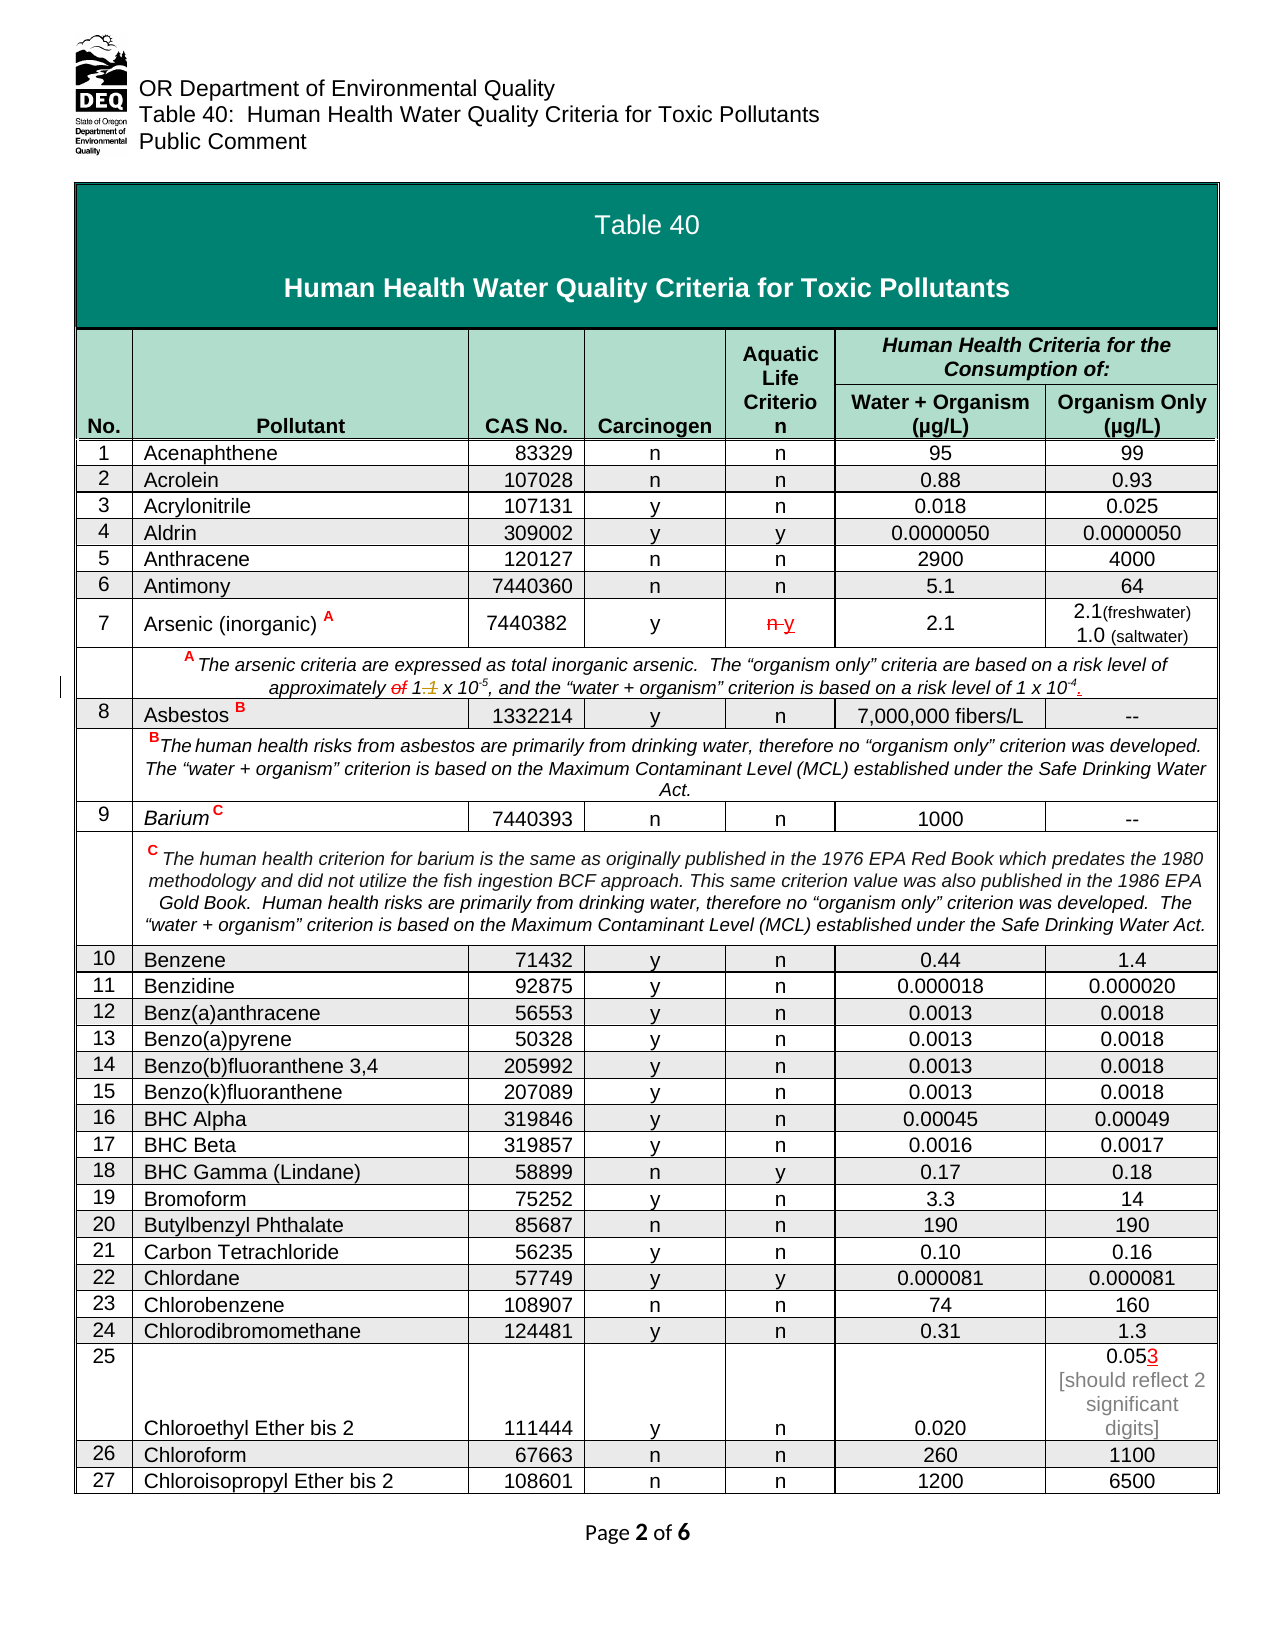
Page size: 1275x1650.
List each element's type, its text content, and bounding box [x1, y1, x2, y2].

table_cell 205992 [469, 1052, 584, 1078]
table_cell 67663 [469, 1441, 584, 1467]
table_cell 0.0013 [836, 1079, 1045, 1104]
table_cell [77, 832, 132, 945]
table_cell 0.18 [1046, 1158, 1217, 1184]
table_cell CAS No. [469, 330, 584, 438]
table_cell 0.93 [1046, 466, 1217, 491]
table_cell Acrylonitrile [133, 493, 468, 518]
table_cell n [726, 999, 834, 1024]
table_cell 0.0018 [1046, 999, 1217, 1024]
table_cell y [585, 1265, 725, 1290]
table_cell Aquatic Life Criterion [726, 330, 834, 438]
table_cell 1.3 [1046, 1318, 1217, 1343]
table_cell Benzidine [133, 973, 468, 998]
table_cell n [726, 1318, 834, 1343]
table_cell 20 [77, 1211, 132, 1237]
table_cell n [585, 1468, 725, 1493]
table_cell n [585, 1291, 725, 1317]
table_cell 8 [77, 699, 132, 728]
picture [75, 34, 128, 157]
table_cell n [585, 466, 725, 491]
table_cell Bromoform [133, 1185, 468, 1210]
table_cell BHC Beta [133, 1132, 468, 1157]
table_cell 0.44 [836, 946, 1045, 971]
table_cell 14 [77, 1052, 132, 1078]
table_cell 0.025 [1046, 493, 1217, 518]
table_cell y [585, 946, 725, 971]
table_cell A The arsenic criteria are expressed as total inorganic arsenic. The “organism only” criteria are based on a risk level of approximately of 1 x 10-5, and the “water + organism” criterion is based on a risk level of 1 x 10-4. [133, 648, 1217, 698]
table_cell 260 [836, 1441, 1045, 1467]
table_cell y [585, 1318, 725, 1343]
table_cell n [726, 946, 834, 971]
table_cell 22 [77, 1265, 132, 1290]
table_cell 15 [77, 1079, 132, 1104]
table_cell y [585, 1079, 725, 1104]
table_cell 56235 [469, 1238, 584, 1263]
table_cell 0.17 [836, 1158, 1045, 1184]
table_cell y [585, 1185, 725, 1210]
table_cell 120127 [469, 546, 584, 571]
table_cell 3.3 [836, 1185, 1045, 1210]
table_cell n [726, 441, 834, 465]
table_cell 0.0013 [836, 999, 1045, 1024]
table_cell 6500 [1046, 1468, 1217, 1493]
table_cell y [585, 1052, 725, 1078]
table_cell Chloroform [133, 1441, 468, 1467]
table_cell y [585, 1132, 725, 1157]
table_cell 25 [77, 1344, 132, 1440]
table_cell 190 [1046, 1211, 1217, 1237]
table_cell 21 [77, 1238, 132, 1263]
table_cell 1200 [836, 1468, 1045, 1493]
table_cell 107131 [469, 493, 584, 518]
table_cell 160 [1046, 1291, 1217, 1317]
table_cell No. [77, 330, 132, 438]
table_cell 0.0000050 [1046, 519, 1217, 544]
table_header Table 40 Human Health Water Quality Criteria for Toxic Pollutants [77, 185, 1217, 327]
table_cell n [726, 1185, 834, 1210]
table_cell 0.16 [1046, 1238, 1217, 1263]
table_cell 0.0018 [1046, 1026, 1217, 1051]
table_cell Organism Only (µg/L) [1046, 385, 1217, 438]
table_cell 1 [75, 438, 132, 465]
table_cell n [585, 1211, 725, 1237]
table_cell 18 [77, 1158, 132, 1184]
table_cell n [585, 441, 725, 465]
table_cell 2.1(freshwater) 1.0 (saltwater) [1046, 599, 1217, 647]
table_cell y [585, 1344, 725, 1440]
table_cell 124481 [469, 1318, 584, 1343]
table_cell 14 [1046, 1185, 1217, 1210]
table_cell Benzo(b)fluoranthene 3,4 [133, 1052, 468, 1078]
table_cell n [726, 699, 834, 728]
table_cell 0.000018 [836, 973, 1045, 998]
table_cell n [726, 1026, 834, 1051]
table_cell 207089 [469, 1079, 584, 1104]
table_cell 0.00049 [1046, 1105, 1217, 1131]
table_cell 2.1 [836, 599, 1045, 647]
table_cell 12 [77, 999, 132, 1024]
table_cell 0.0013 [836, 1026, 1045, 1051]
table_cell n [726, 546, 834, 571]
table_cell Chlorodibromomethane [133, 1318, 468, 1343]
table_cell [77, 648, 132, 698]
table_cell BHC Gamma (Lindane) [133, 1158, 468, 1184]
table_cell n [726, 802, 834, 831]
table_cell 108601 [469, 1468, 584, 1493]
table_cell n [726, 1344, 834, 1440]
table_cell 19 [77, 1185, 132, 1210]
table_cell Butylbenzyl Phthalate [133, 1211, 468, 1237]
table_cell Water + Organism (µg/L) [836, 385, 1045, 438]
table_cell 1000 [836, 802, 1045, 831]
table_cell Carcinogen [585, 330, 725, 438]
table_cell n [726, 1468, 834, 1493]
table_cell 7440360 [469, 572, 584, 598]
table_cell -- [1046, 699, 1217, 728]
table_cell 50328 [469, 1026, 584, 1051]
table_cell 319857 [469, 1132, 584, 1157]
table_cell -- [1046, 802, 1217, 831]
table_cell Barium C [133, 802, 468, 831]
table_cell 2 [77, 466, 132, 491]
table_cell n [726, 1238, 834, 1263]
table_cell n [726, 1441, 834, 1467]
table_cell 4 [77, 519, 132, 544]
table_cell 92875 [469, 973, 584, 998]
table_cell 107028 [469, 466, 584, 491]
table_cell 64 [1046, 572, 1217, 598]
table_cell 7440393 [469, 802, 584, 831]
table_cell 0.0016 [836, 1132, 1045, 1157]
table_cell Benzo(k)fluoranthene [133, 1079, 468, 1104]
table_cell Pollutant [133, 330, 468, 438]
table_cell n [726, 1132, 834, 1157]
table_cell 0.0018 [1046, 1052, 1217, 1078]
table_cell 111444 [469, 1344, 584, 1440]
table_cell n [726, 493, 834, 518]
table_cell y [585, 1105, 725, 1131]
table_cell 0.0000050 [836, 519, 1045, 544]
table_cell [77, 729, 132, 801]
table_cell 5 [77, 546, 132, 571]
table_cell n [585, 1441, 725, 1467]
table_cell Chloroethyl Ether bis 2 [133, 1344, 468, 1440]
table_cell 0.31 [836, 1318, 1045, 1343]
table_cell 2900 [836, 546, 1045, 571]
table_cell y [585, 699, 725, 728]
table_cell 83329 [469, 441, 584, 465]
table_cell Benz(a)anthracene [133, 999, 468, 1024]
table_cell Benzene [133, 946, 468, 971]
table_cell y [585, 599, 725, 647]
table_cell 99 [1046, 438, 1218, 465]
table_cell 0.020 [836, 1344, 1045, 1440]
table_cell 11 [77, 973, 132, 998]
table_cell 17 [77, 1132, 132, 1157]
table_cell Human Health Criteria for the Consumption of: [836, 330, 1217, 384]
table_cell 71432 [469, 946, 584, 971]
table_cell 0.00045 [836, 1105, 1045, 1131]
table_cell y [585, 519, 725, 544]
table_cell 1332214 [469, 699, 584, 728]
table_cell 0.018 [836, 493, 1045, 518]
table_cell 26 [77, 1441, 132, 1467]
table_cell n [726, 1052, 834, 1078]
table_cell 6 [77, 572, 132, 598]
table_cell 0.000081 [836, 1265, 1045, 1290]
table_cell 0.0013 [836, 1052, 1045, 1078]
table_cell Aldrin [133, 519, 468, 544]
table_cell 23 [77, 1291, 132, 1317]
table_cell 5.1 [836, 572, 1045, 598]
table_cell Acenaphthene [133, 441, 468, 465]
table_cell 56553 [469, 999, 584, 1024]
table_cell 16 [77, 1105, 132, 1131]
table_cell 24 [77, 1318, 132, 1343]
table_cell 0.053 [should reflect 2 significant digits] [1046, 1344, 1217, 1440]
table_cell 1100 [1046, 1441, 1217, 1467]
table_cell 7440382 [469, 599, 584, 647]
table_cell BThe human health risks from asbestos are primarily from drinking water, therefore no “organism only” criterion was developed. The “water + organism” criterion is based on the Maximum Contaminant Level (MCL) established under the Safe Drinking Water Act. [133, 729, 1217, 801]
table_cell BHC Alpha [133, 1105, 468, 1131]
table_cell Antimony [133, 572, 468, 598]
table_cell n [585, 546, 725, 571]
table_cell Carbon Tetrachloride [133, 1238, 468, 1263]
table_cell 7,000,000 fibers/L [836, 699, 1045, 728]
table_cell y [585, 1026, 725, 1051]
table_cell 13 [77, 1026, 132, 1051]
table_cell n y [726, 599, 834, 647]
table_cell 108907 [469, 1291, 584, 1317]
table_cell n [585, 572, 725, 598]
table_cell 58899 [469, 1158, 584, 1184]
table_cell 0.0017 [1046, 1132, 1217, 1157]
table_cell Acrolein [133, 466, 468, 491]
table_cell n [726, 1211, 834, 1237]
table_cell n [585, 1158, 725, 1184]
table_cell 3 [77, 493, 132, 518]
table_cell Asbestos B [133, 699, 468, 728]
table_cell 10 [77, 946, 132, 971]
table_cell 4000 [1046, 546, 1217, 571]
table_cell n [726, 466, 834, 491]
table_cell Chloroisopropyl Ether bis 2 [133, 1468, 468, 1493]
table_cell y [585, 1238, 725, 1263]
table_cell 27 [77, 1468, 132, 1493]
table_cell y [585, 973, 725, 998]
table_cell 95 [836, 441, 1045, 465]
table_cell 0.88 [836, 466, 1045, 491]
table_cell Chlordane [133, 1265, 468, 1290]
table_cell 0.10 [836, 1238, 1045, 1263]
table_cell n [726, 1079, 834, 1104]
table_cell 85687 [469, 1211, 584, 1237]
table_cell 309002 [469, 519, 584, 544]
table_cell Chlorobenzene [133, 1291, 468, 1317]
table_cell C The human health criterion for barium is the same as originally published in the 1976 EPA Red Book which predates the 1980 methodology and did not utilize the fish ingestion BCF approach. This same criterion value was also published in the 1986 EPA Gold Book. Human health risks are primarily from drinking water, therefore no “organism only” criterion was developed. The “water + organism” criterion is based on the Maximum Contaminant Level (MCL) established under the Safe Drinking Water Act. [133, 832, 1217, 945]
table_cell 75252 [469, 1185, 584, 1210]
table_cell y [726, 519, 834, 544]
table_cell 57749 [469, 1265, 584, 1290]
table_cell n [726, 572, 834, 598]
table_cell y [585, 493, 725, 518]
table_cell 0.0018 [1046, 1079, 1217, 1104]
table_cell Arsenic (inorganic) A [133, 599, 468, 647]
table_cell 74 [836, 1291, 1045, 1317]
table_cell y [726, 1265, 834, 1290]
table_cell 9 [77, 802, 132, 831]
table_cell 0.000020 [1046, 973, 1217, 998]
table_cell 1.4 [1046, 946, 1217, 971]
table_cell n [585, 802, 725, 831]
table_cell Benzo(a)pyrene [133, 1026, 468, 1051]
table_cell n [726, 1291, 834, 1317]
table_cell 190 [836, 1211, 1045, 1237]
table_cell 319846 [469, 1105, 584, 1131]
table_cell 7 [77, 599, 132, 647]
table_cell n [726, 973, 834, 998]
table_cell Anthracene [133, 546, 468, 571]
table_cell n [726, 1105, 834, 1131]
table_cell 0.000081 [1046, 1265, 1217, 1290]
table_cell y [726, 1158, 834, 1184]
table_cell y [585, 999, 725, 1024]
